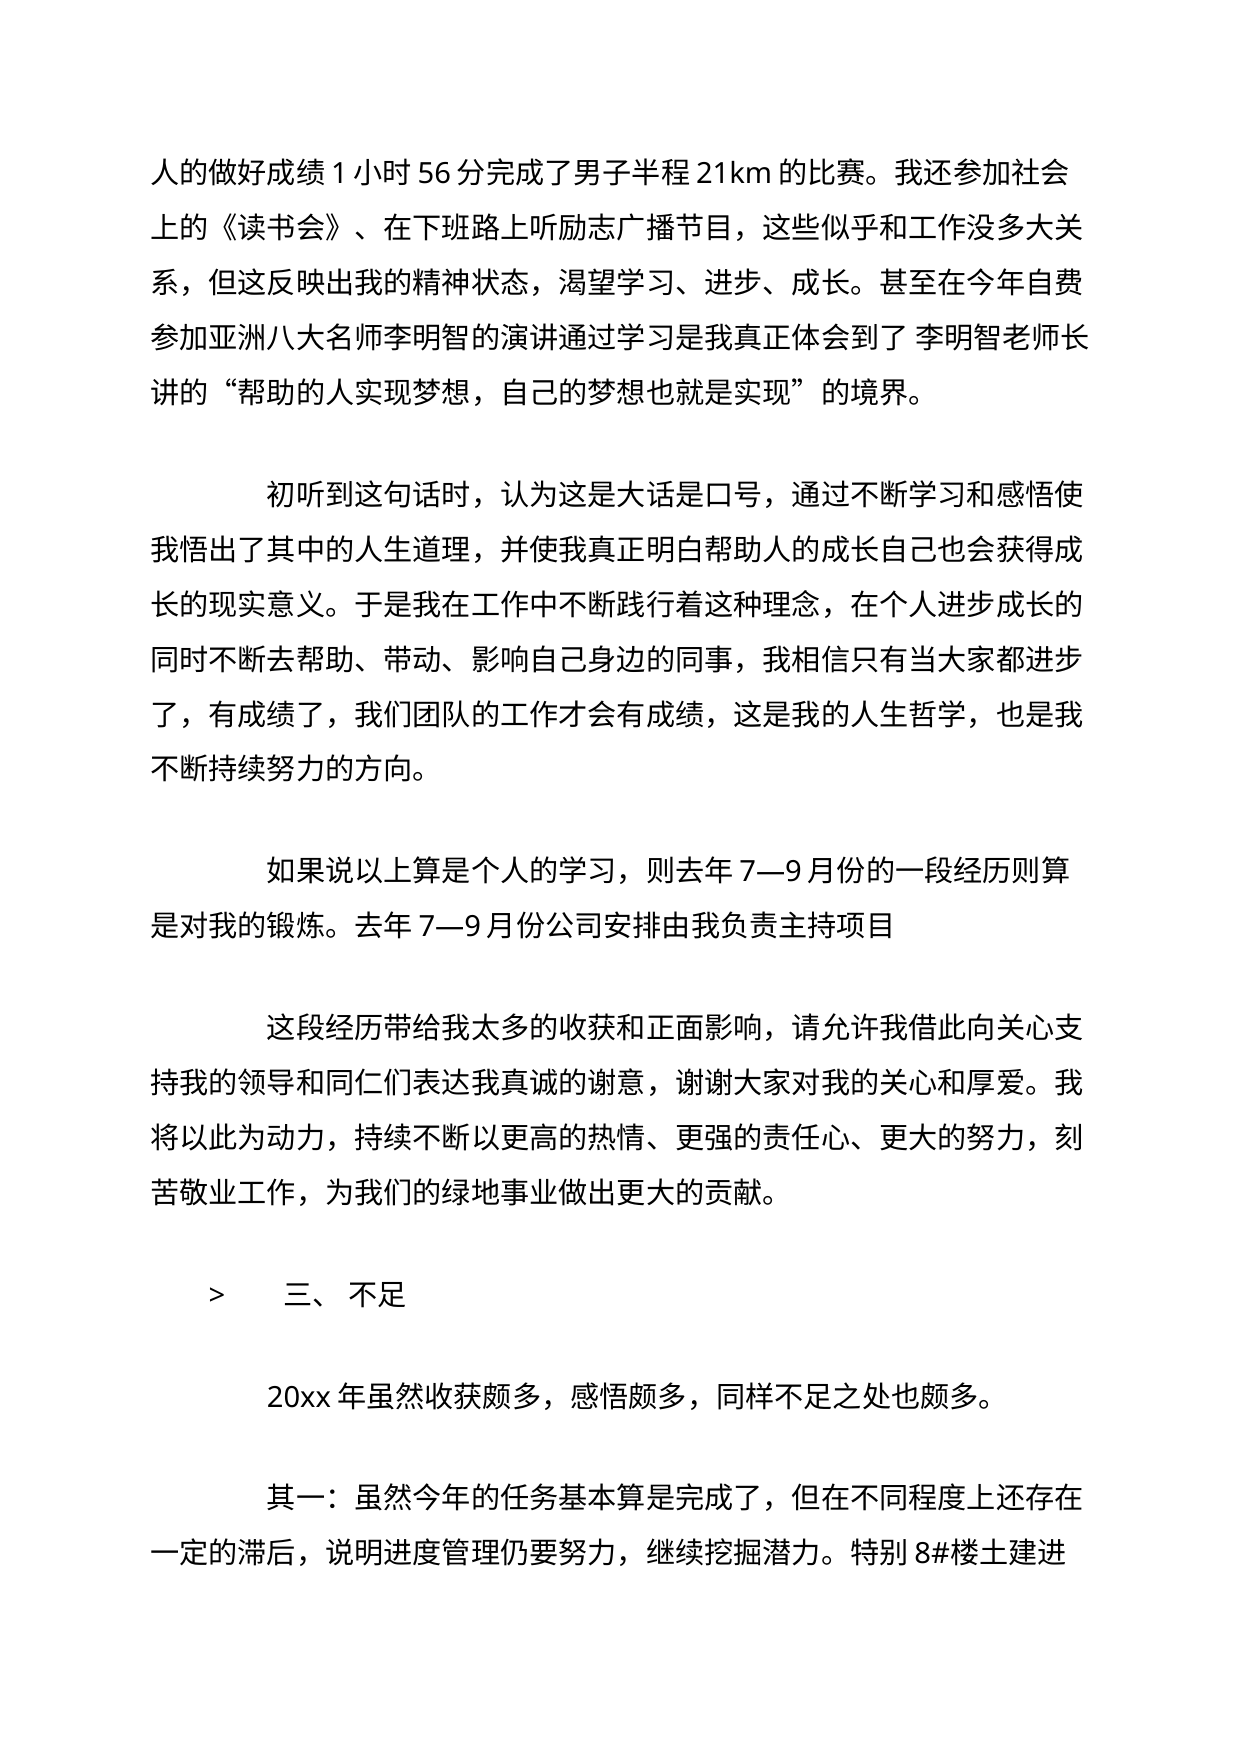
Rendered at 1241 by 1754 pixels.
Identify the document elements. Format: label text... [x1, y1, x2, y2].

text 如果说以上算是个人的学习，则去年7—9月份的一段经历则算是对我的锻炼。去年7—9月份公司安排由我负责主持项目 [150, 848, 1090, 945]
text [150, 1475, 1090, 1572]
text 这段经历带给我太多的收获和正面影响，请允许我借此向关心支持我的领导和同仁们表达我真诚的谢意，谢谢大家对我的关心和厚爱。我将以此为动力，持续不断以更高的热情、更强的责任心、更大的努力，刻苦敬业工作，为我们的绿地事业做出更大的贡献。 [150, 1005, 1090, 1212]
text > 三、 不足 [150, 1271, 1090, 1313]
text 初听到这句话时，认为这是大话是口号，通过不断学习和感悟使我悟出了其中的人生道理，并使我真正明白帮助人的成长自己也会获得成长的现实意义。于是我在工作中不断践行着这种理念，在个人进步成长的同时不断去帮助、带动、影响自己身边的同事，我相信只有当大家都进步了，有成绩了，我们团队的工作才会有成绩，这是我的人生哲学，也是我不断持续努力的方向。 [150, 471, 1090, 788]
text 20xx年虽然收获颇多，感悟颇多，同样不足之处也颇多。 [150, 1373, 1090, 1416]
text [150, 150, 1090, 412]
